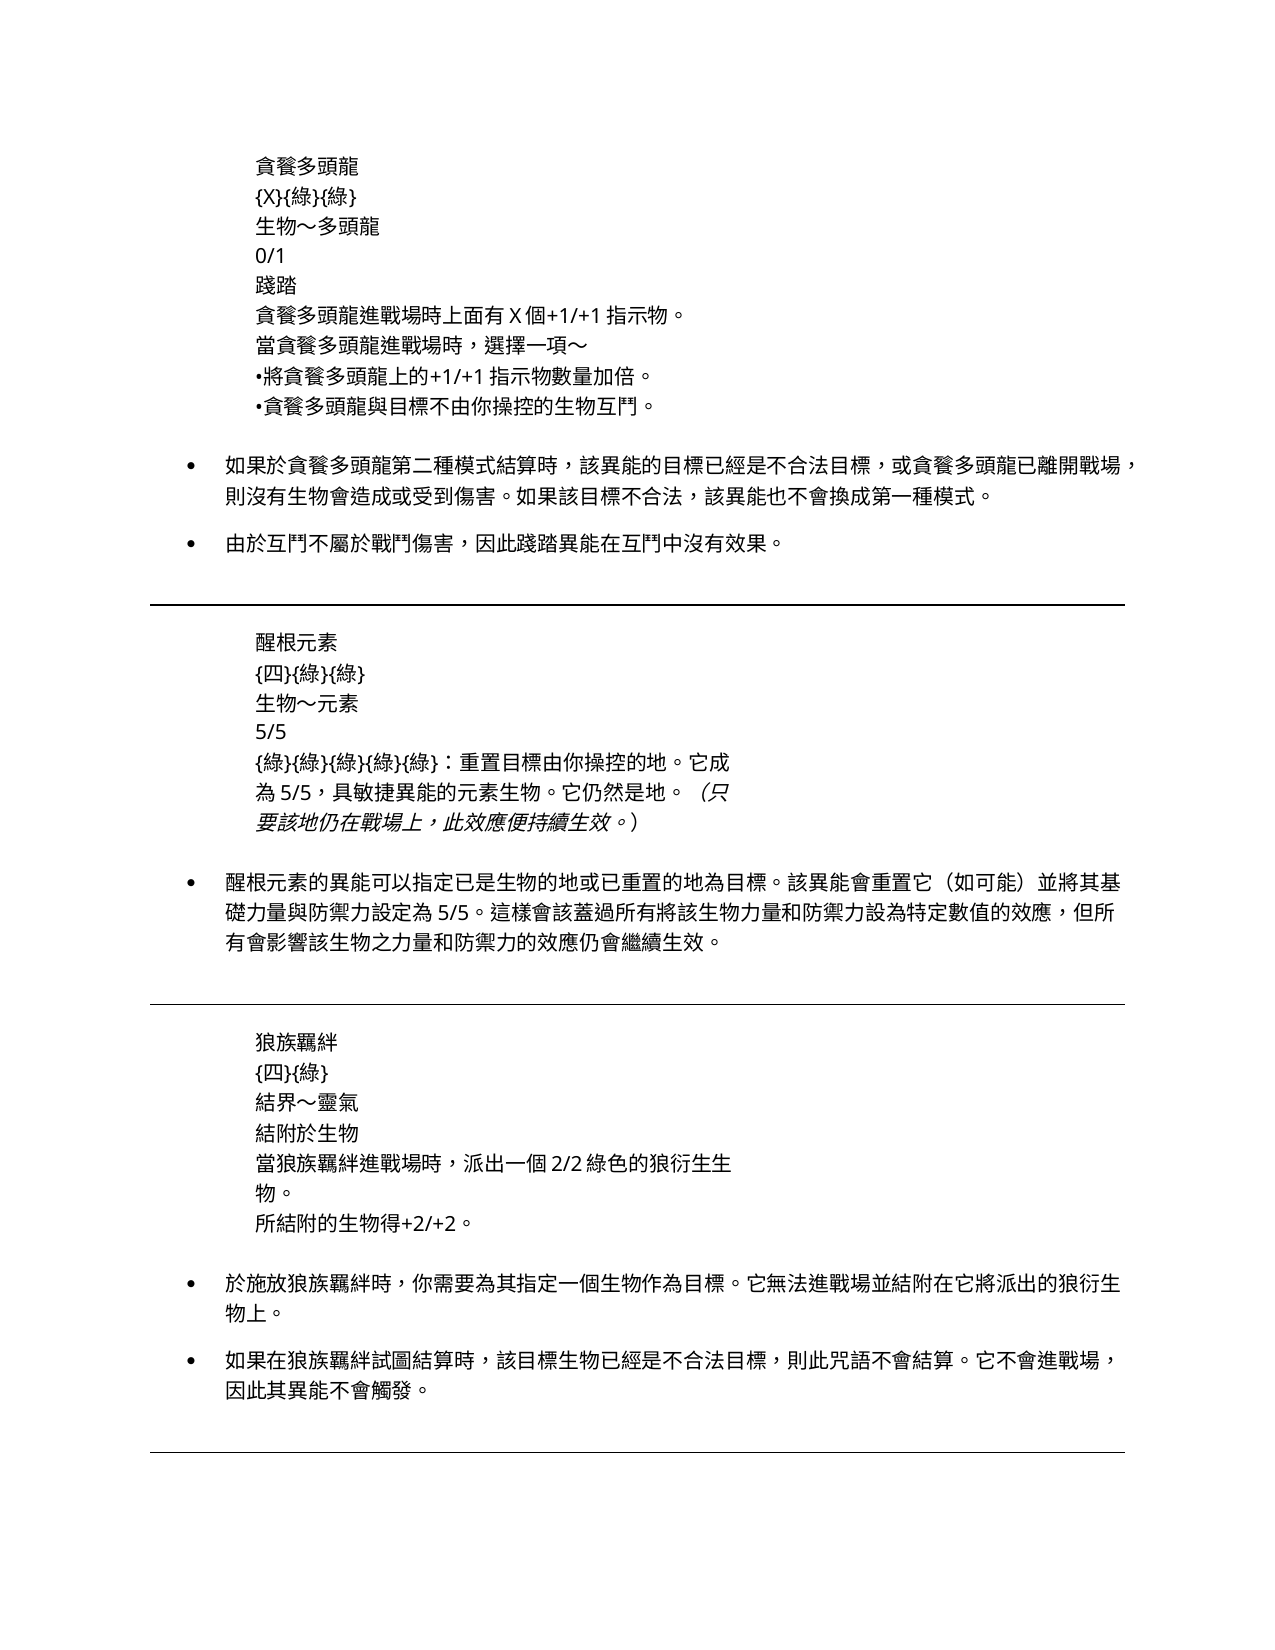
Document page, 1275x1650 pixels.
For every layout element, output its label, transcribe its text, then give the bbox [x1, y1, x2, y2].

text 醒根元素 {四}{綠}{綠} 生物～元素 5/5 {綠}{綠}{綠}{綠}{綠}：重置目標由你操控的地。它成為5/5，具敏捷異能的元素生物。它仍然是地。（只要該地仍在戰場上，此效應便持續生效。） [255, 627, 735, 837]
list 如果在狼族羈絆試圖結算時，該目標生物已經是不合法目標，則此咒語不會結算。它不會進戰場，因此其異能不會觸發。 [187, 1344, 1125, 1404]
text 狼族羈絆 {四}{綠} 結界～靈氣 結附於生物 當狼族羈絆進戰場時，派出一個2/2綠色的狼衍生生物。 所結附的生物得+2/+2。 [255, 1026, 735, 1238]
list 於施放狼族羈絆時，你需要為其指定一個生物作為目標。它無法進戰場並結附在它將派出的狼衍生物上。 [187, 1267, 1125, 1327]
list 醒根元素的異能可以指定已是生物的地或已重置的地為目標。該異能會重置它（如可能）並將其基礎力量與防禦力設定為5/5。這樣會該蓋過所有將該生物力量和防禦力設為特定數值的效應，但所有會影響該生物之力量和防禦力的效應仍會繼續生效。 [187, 866, 1125, 957]
list 如果於貪餮多頭龍第二種模式結算時，該異能的目標已經是不合法目標，或貪餮多頭龍已離開戰場，則沒有生物會造成或受到傷害。如果該目標不合法，該異能也不會換成第一種模式。 [187, 450, 1125, 510]
text 貪餮多頭龍 {X}{綠}{綠} 生物～多頭龍 0/1 踐踏 貪餮多頭龍進戰場時上面有X個+1/+1指示物。 當貪餮多頭龍進戰場時，選擇一項～ •將貪餮多頭龍上的+1/+1指示物數量加倍。 •貪餮多頭龍與目標不由你操控的生物互鬥。 [255, 150, 735, 421]
list 由於互鬥不屬於戰鬥傷害，因此踐踏異能在互鬥中沒有效果。 [187, 527, 1125, 557]
